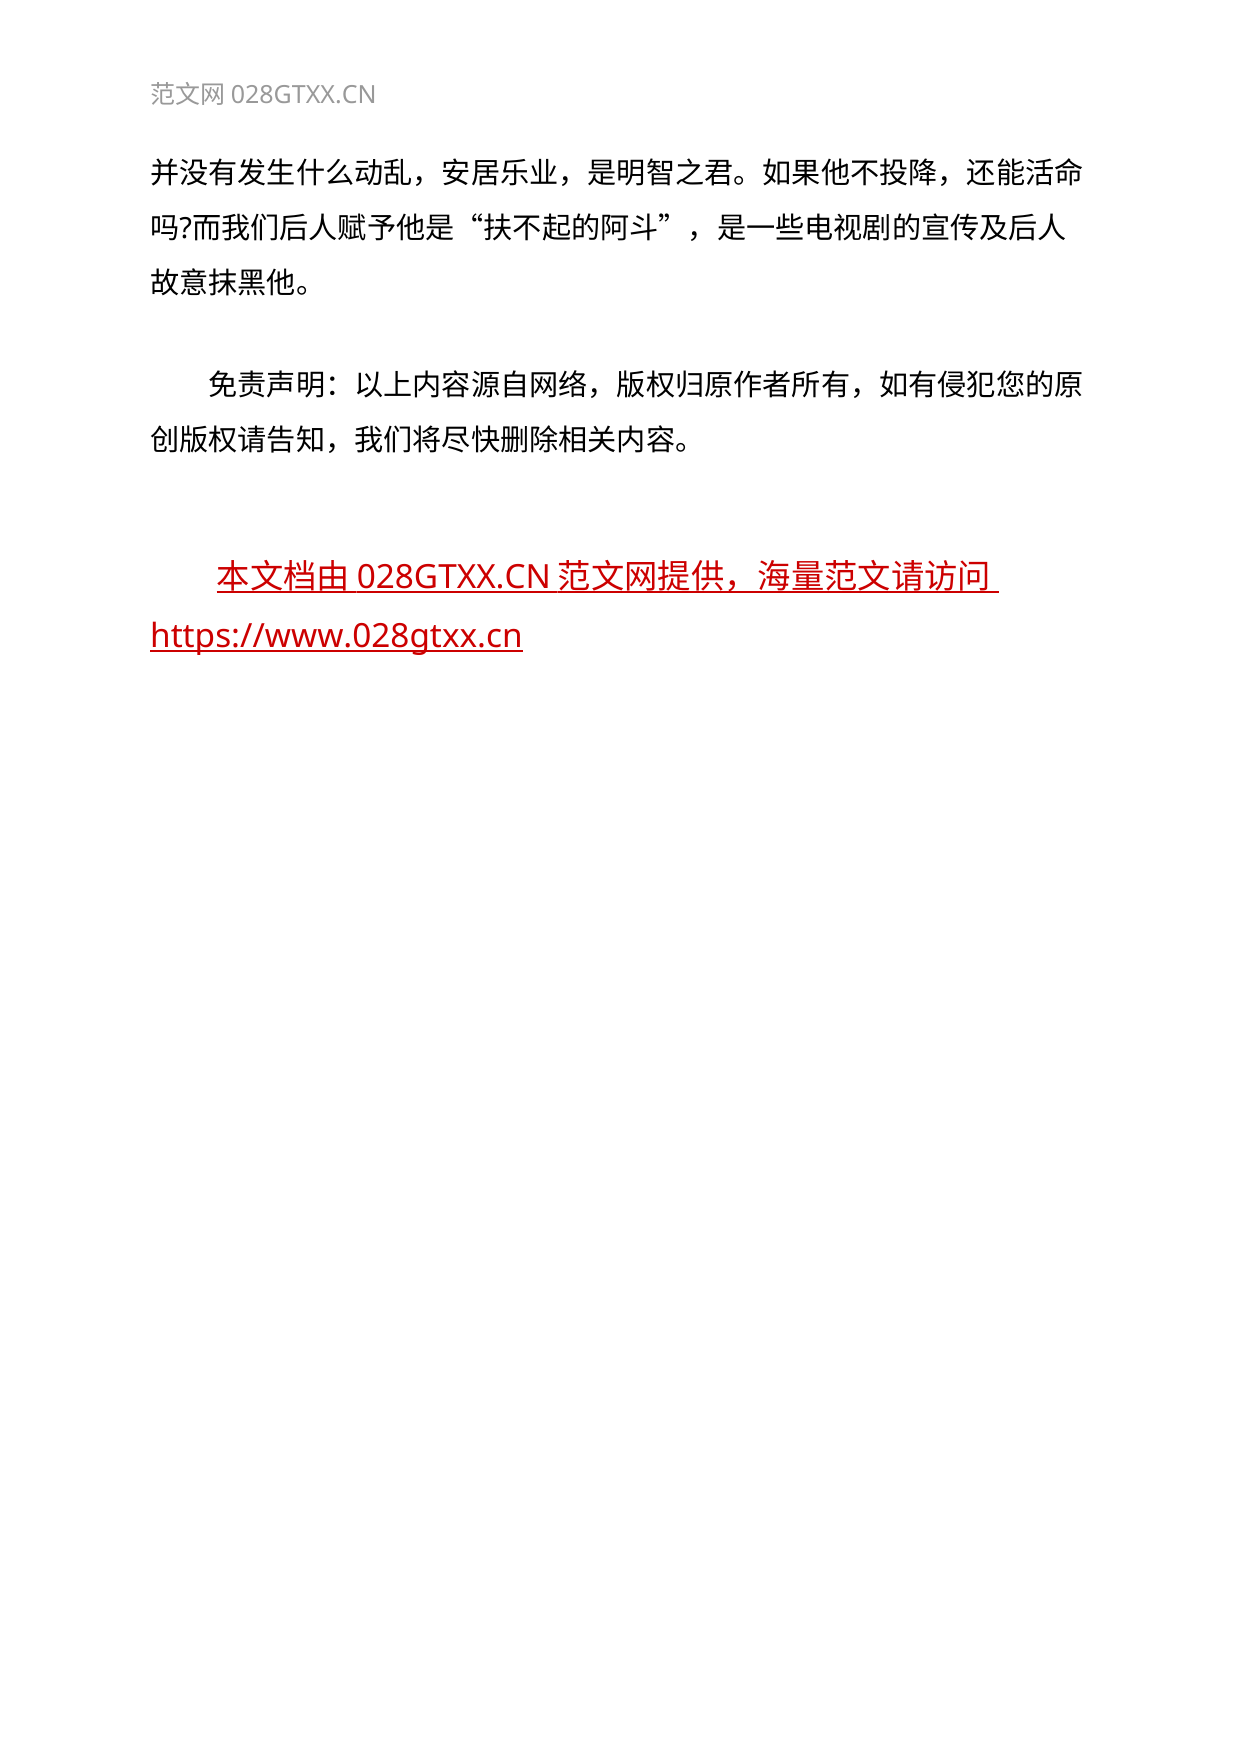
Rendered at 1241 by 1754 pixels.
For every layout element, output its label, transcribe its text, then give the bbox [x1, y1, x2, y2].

text 免责声明：以上内容源自网络，版权归原作者所有，如有侵犯您的原创版权请告知，我们将尽快删除相关内容。 [150, 362, 1090, 459]
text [150, 150, 1090, 302]
text 本文档由028GTXX.CN范文网提供，海量范文请访问 https://www.028gtxx.cn [150, 549, 1090, 657]
